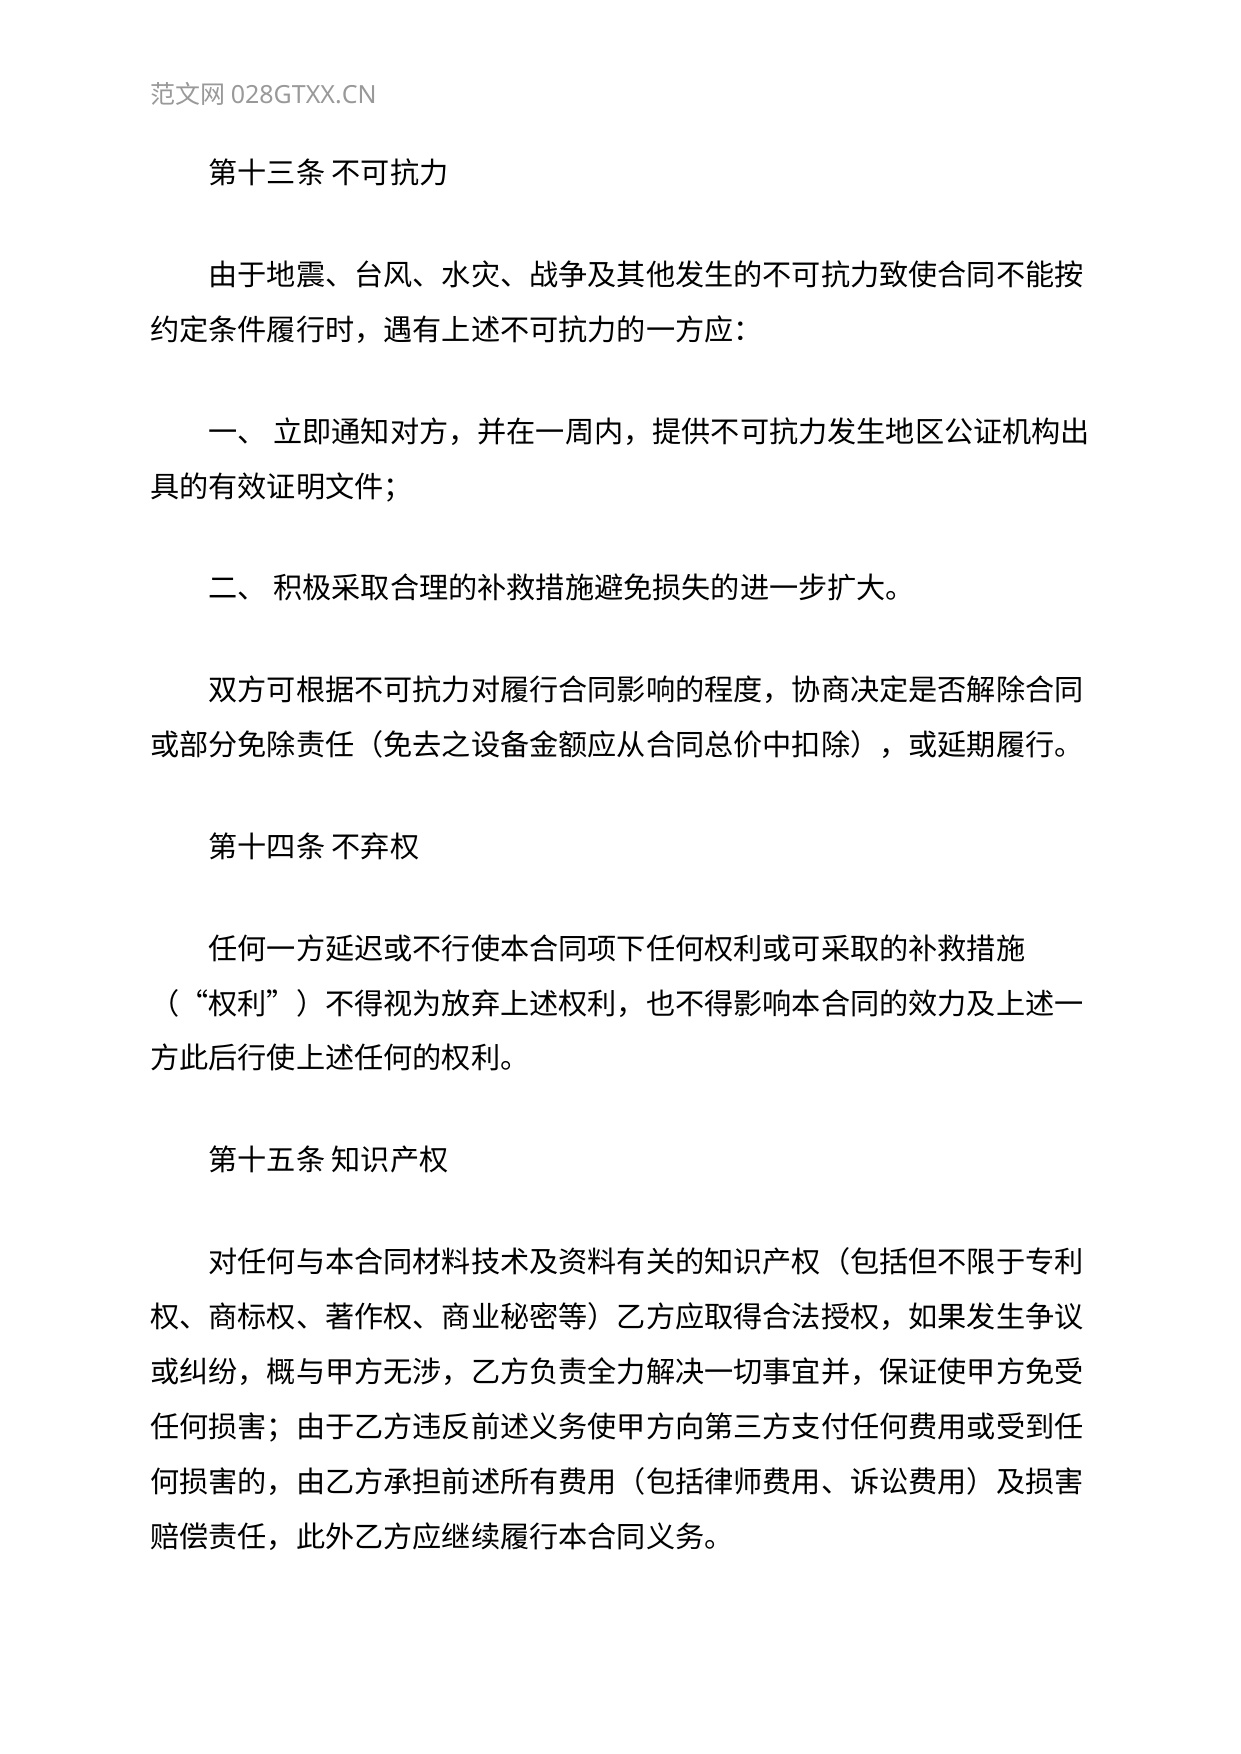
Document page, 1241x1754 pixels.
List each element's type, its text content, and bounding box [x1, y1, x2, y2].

text 对任何与本合同材料技术及资料有关的知识产权（包括但不限于专利权、商标权、著作权、商业秘密等）乙方应取得合法授权，如果发生争议或纠纷，概与甲方无涉，乙方负责全力解决一切事宜并，保证使甲方免受任何损害；由于乙方违反前述义务使甲方向第三方支付任何费用或受到任何损害的，由乙方承担前述所有费用（包括律师费用、诉讼费用）及损害赔偿责任，此外乙方应继续履行本合同义务。 [150, 1239, 1090, 1555]
text 第十三条 不可抗力 [150, 150, 1090, 192]
text 二、 积极采取合理的补救措施避免损失的进一步扩大。 [150, 565, 1090, 607]
text 第十四条 不弃权 [150, 823, 1090, 866]
text 第十五条 知识产权 [150, 1137, 1090, 1179]
text 双方可根据不可抗力对履行合同影响的程度，协商决定是否解除合同或部分免除责任（免去之设备金额应从合同总价中扣除），或延期履行。 [150, 667, 1090, 764]
text 任何一方延迟或不行使本合同项下任何权利或可采取的补救措施（“权利”）不得视为放弃上述权利，也不得影响本合同的效力及上述一方此后行使上述任何的权利。 [150, 925, 1090, 1077]
text 由于地震、台风、水灾、战争及其他发生的不可抗力致使合同不能按约定条件履行时，遇有上述不可抗力的一方应： [150, 252, 1090, 349]
text 一、 立即通知对方，并在一周内，提供不可抗力发生地区公证机构出具的有效证明文件； [150, 408, 1090, 506]
